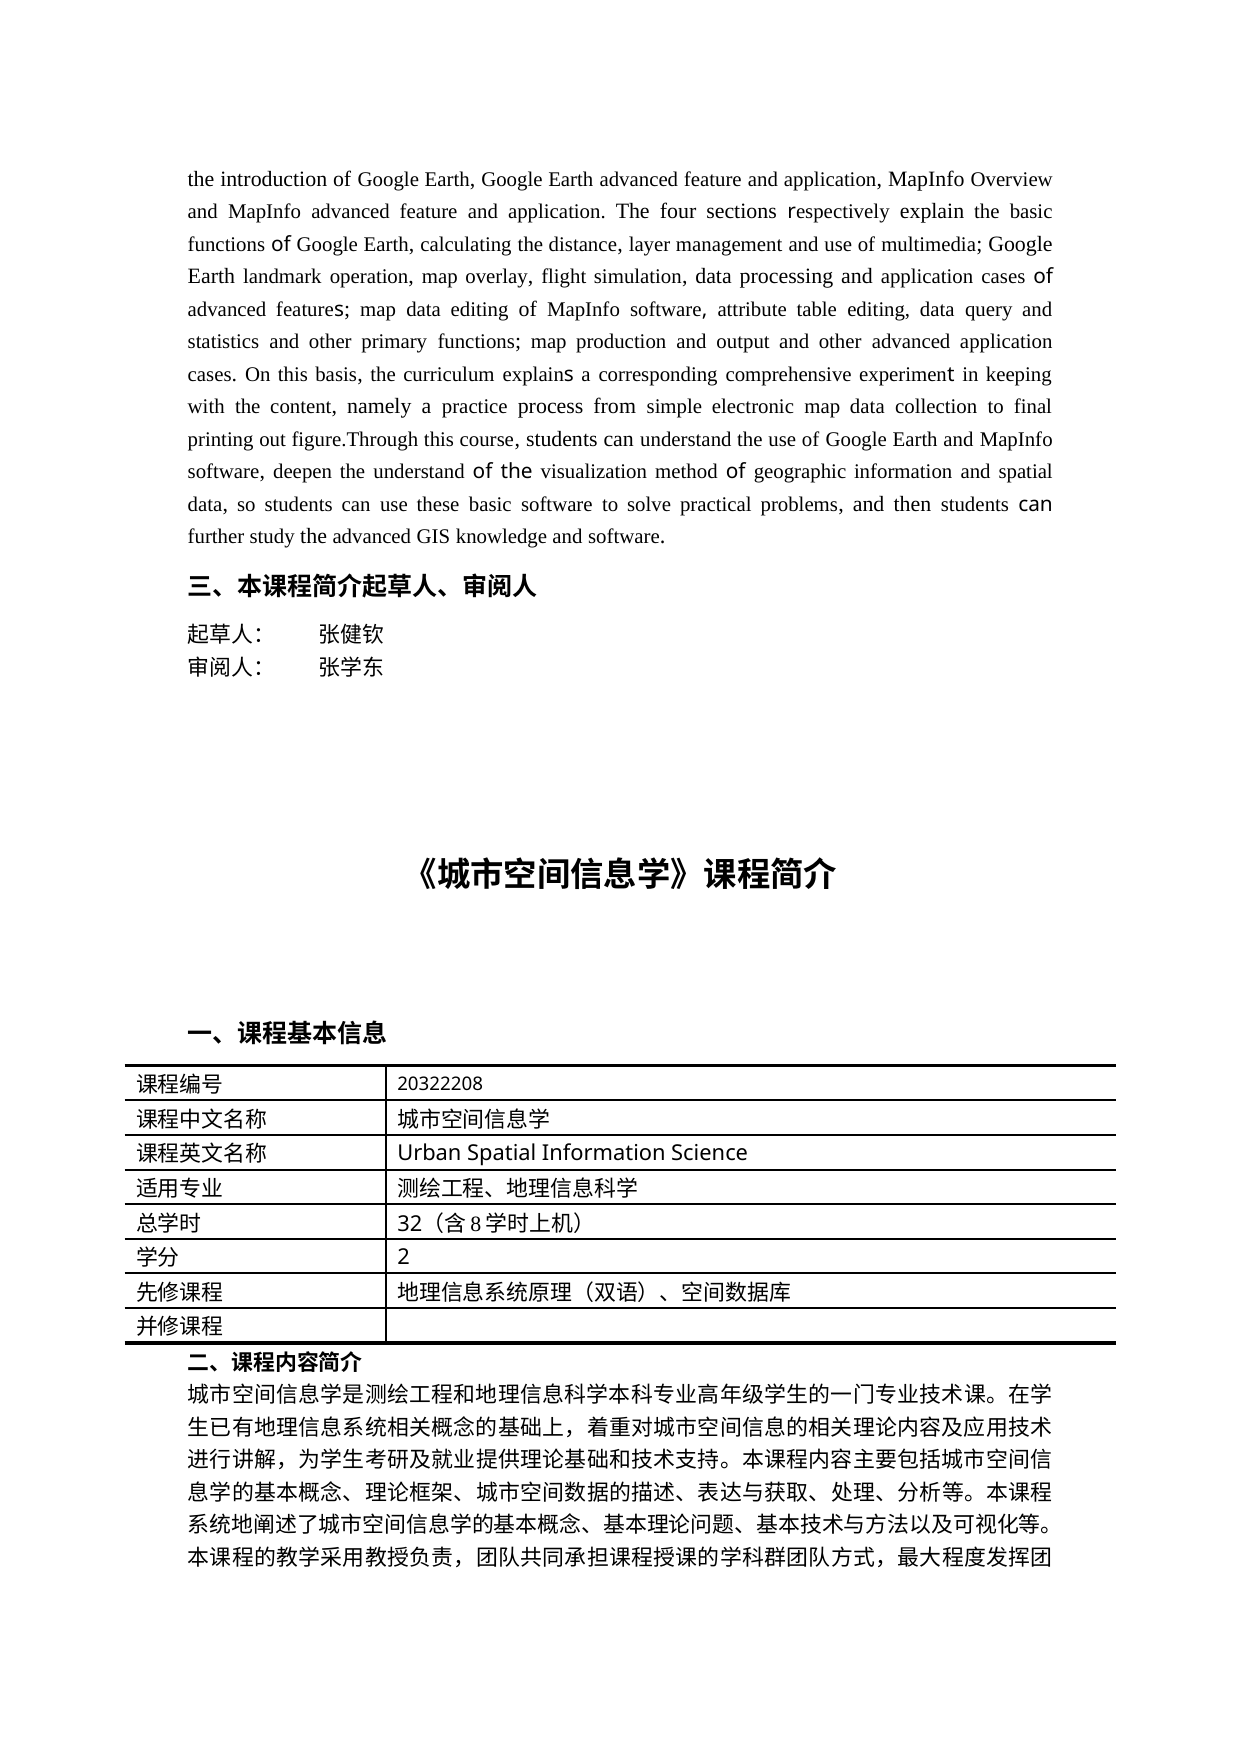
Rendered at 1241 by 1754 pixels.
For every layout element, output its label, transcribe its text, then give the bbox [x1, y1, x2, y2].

table_cell 课程英文名称 [125, 1136, 385, 1168]
table_cell 先修课程 [125, 1274, 385, 1307]
table_header 20322208 [387, 1067, 1116, 1099]
table_cell [387, 1309, 1116, 1341]
table_cell 适用专业 [125, 1171, 385, 1203]
table_cell 32（含8学时上机） [387, 1205, 1116, 1238]
table_cell 城市空间信息学 [387, 1101, 1116, 1134]
table_cell 测绘工程、地理信息科学 [387, 1171, 1116, 1203]
text 审阅人： 张学东 [187, 649, 1053, 682]
text 二、课程内容简介 [187, 1345, 1053, 1377]
table_cell Urban Spatial Information Science [387, 1136, 1116, 1168]
table_cell 学分 [125, 1240, 385, 1272]
table_cell 总学时 [125, 1205, 385, 1238]
text 一、课程基本信息 [187, 999, 1053, 1064]
text 城市空间信息学是测绘工程和地理信息科学本科专业高年级学生的一门专业技术课。在学生已有地理信息系统相关概念的基础上，着重对城市空间信息的相关理论内容及应用技术进行讲解，为学生考研及就业提供理论基础和技术支持。本课程内容主要包括城市空间信息学的基本概念、理论框架、城市空间数据的描述、表达与获取、处理、分析等。本课程系统地阐述了城市空间信息学的基本概念、基本理论问题、基本技术与方法以及可视化等。 [187, 1377, 1053, 1539]
table_cell 2 [387, 1240, 1116, 1272]
table_header 课程编号 [125, 1067, 385, 1099]
table_cell 课程中文名称 [125, 1101, 385, 1134]
table_cell 并修课程 [125, 1309, 385, 1341]
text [187, 1539, 1053, 1572]
table_cell 地理信息系统原理（双语）、空间数据库 [387, 1274, 1116, 1307]
text 起草人： 张健钦 [187, 617, 1053, 649]
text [187, 162, 1053, 552]
text 三、本课程简介起草人、审阅人 [187, 552, 1053, 617]
subtitle 《城市空间信息学》课程简介 [187, 839, 1053, 904]
